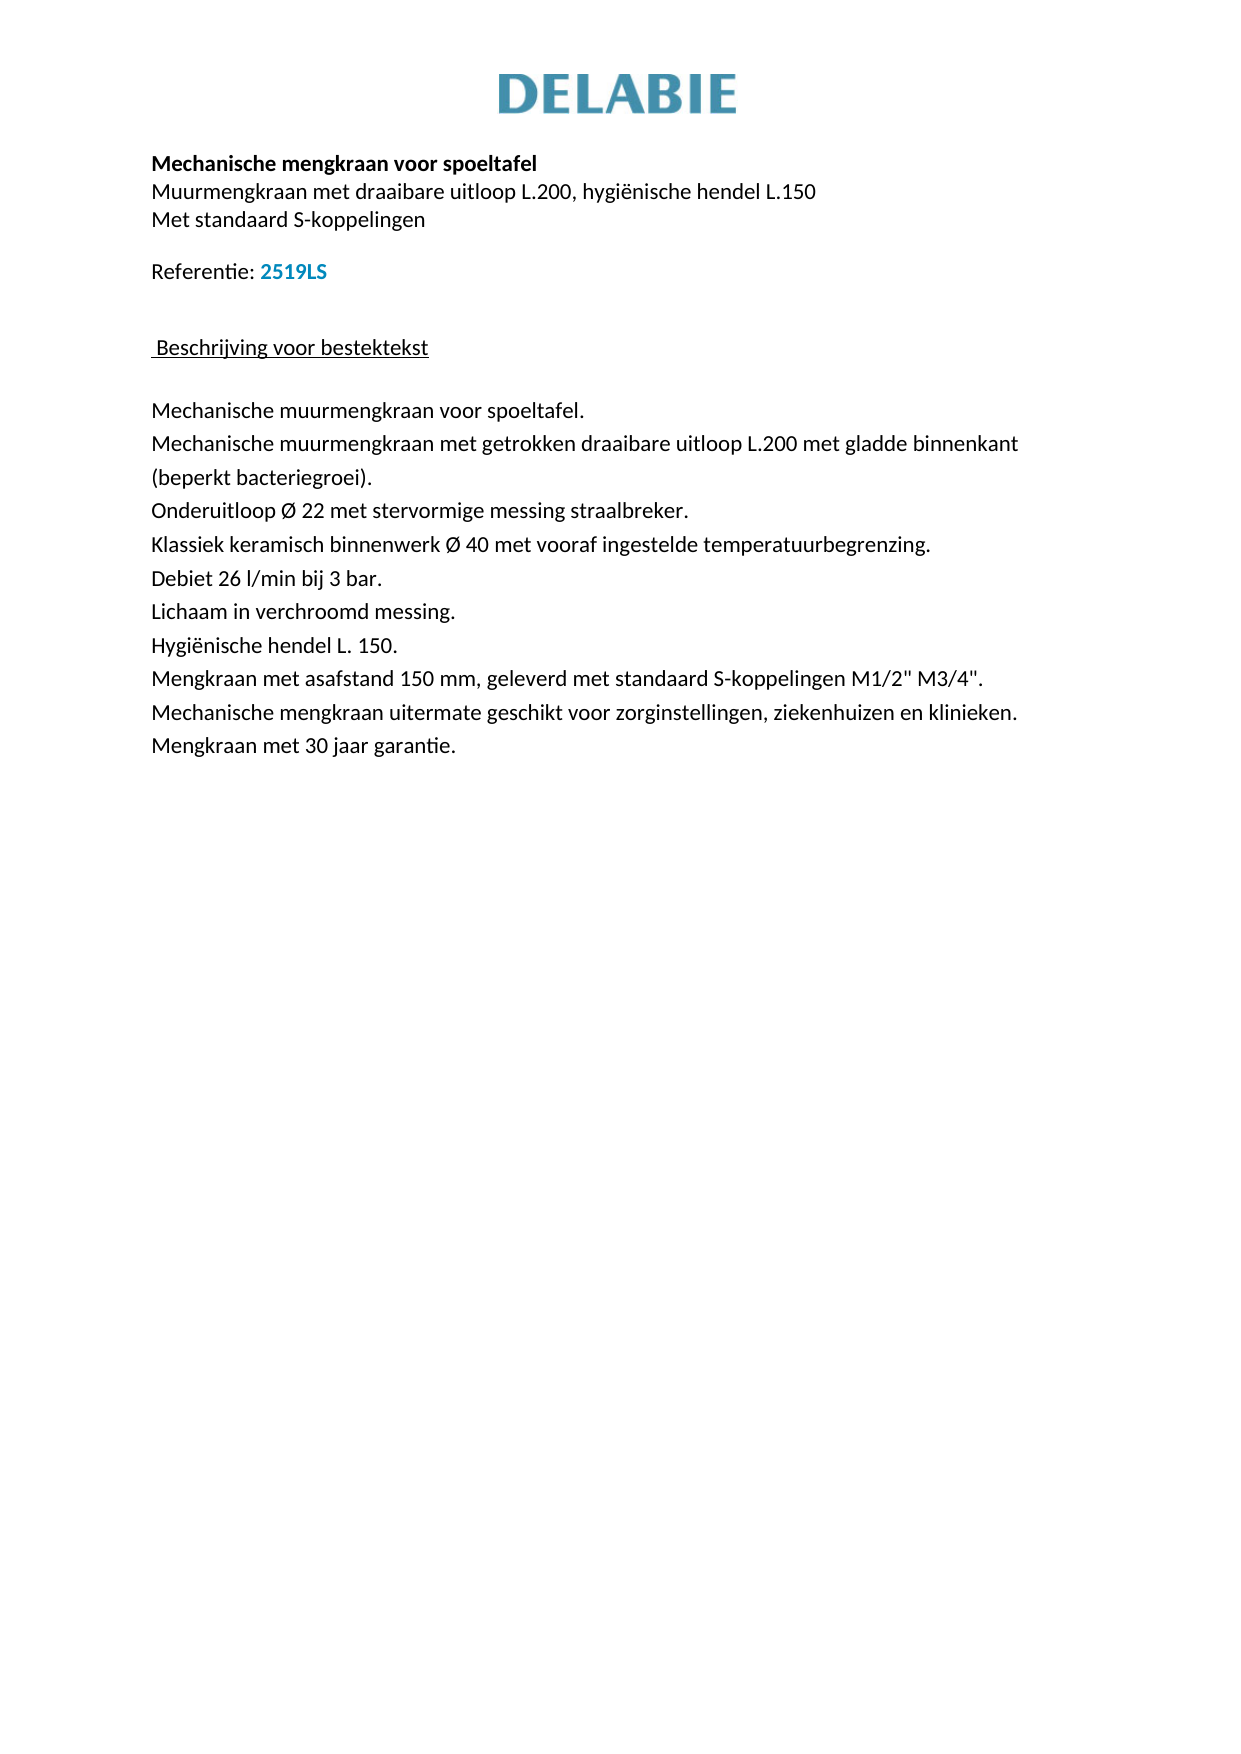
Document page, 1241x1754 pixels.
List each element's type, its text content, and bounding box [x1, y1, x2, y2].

text Mechanische muurmengkraan voor spoeltafel. [151, 396, 1084, 424]
text Mengkraan met asafstand 150 mm, geleverd met standaard S-koppelingen M1/2" M3/4". [151, 664, 1084, 692]
text Mechanische mengkraan uitermate geschikt voor zorginstellingen, ziekenhuizen en klinieken. [151, 698, 1084, 726]
text Muurmengkraan met draaibare uitloop L.200, hygiënische hendel L.150 [151, 177, 1084, 205]
text Klassiek keramisch binnenwerk Ø 40 met vooraf ingestelde temperatuurbegrenzing. [151, 530, 1084, 558]
text Referentie: 2519LS [151, 257, 1084, 285]
text Mechanische mengkraan voor spoeltafel [151, 149, 1084, 177]
text Beschrijving voor bestektekst [151, 333, 1084, 361]
text Mechanische muurmengkraan met getrokken draaibare uitloop L.200 met gladde binnenkant (beperkt bacteriegroei). [151, 429, 1084, 491]
text Debiet 26 l/min bij 3 bar. [151, 564, 1084, 592]
text Lichaam in verchroomd messing. [151, 597, 1084, 625]
text Onderuitloop Ø 22 met stervormige messing straalbreker. [151, 497, 1084, 525]
text Hygiënische hendel L. 150. [151, 631, 1084, 659]
text Mengkraan met 30 jaar garantie. [151, 731, 1084, 759]
picture [497, 74, 738, 114]
text Met standaard S-koppelingen [151, 205, 1084, 233]
